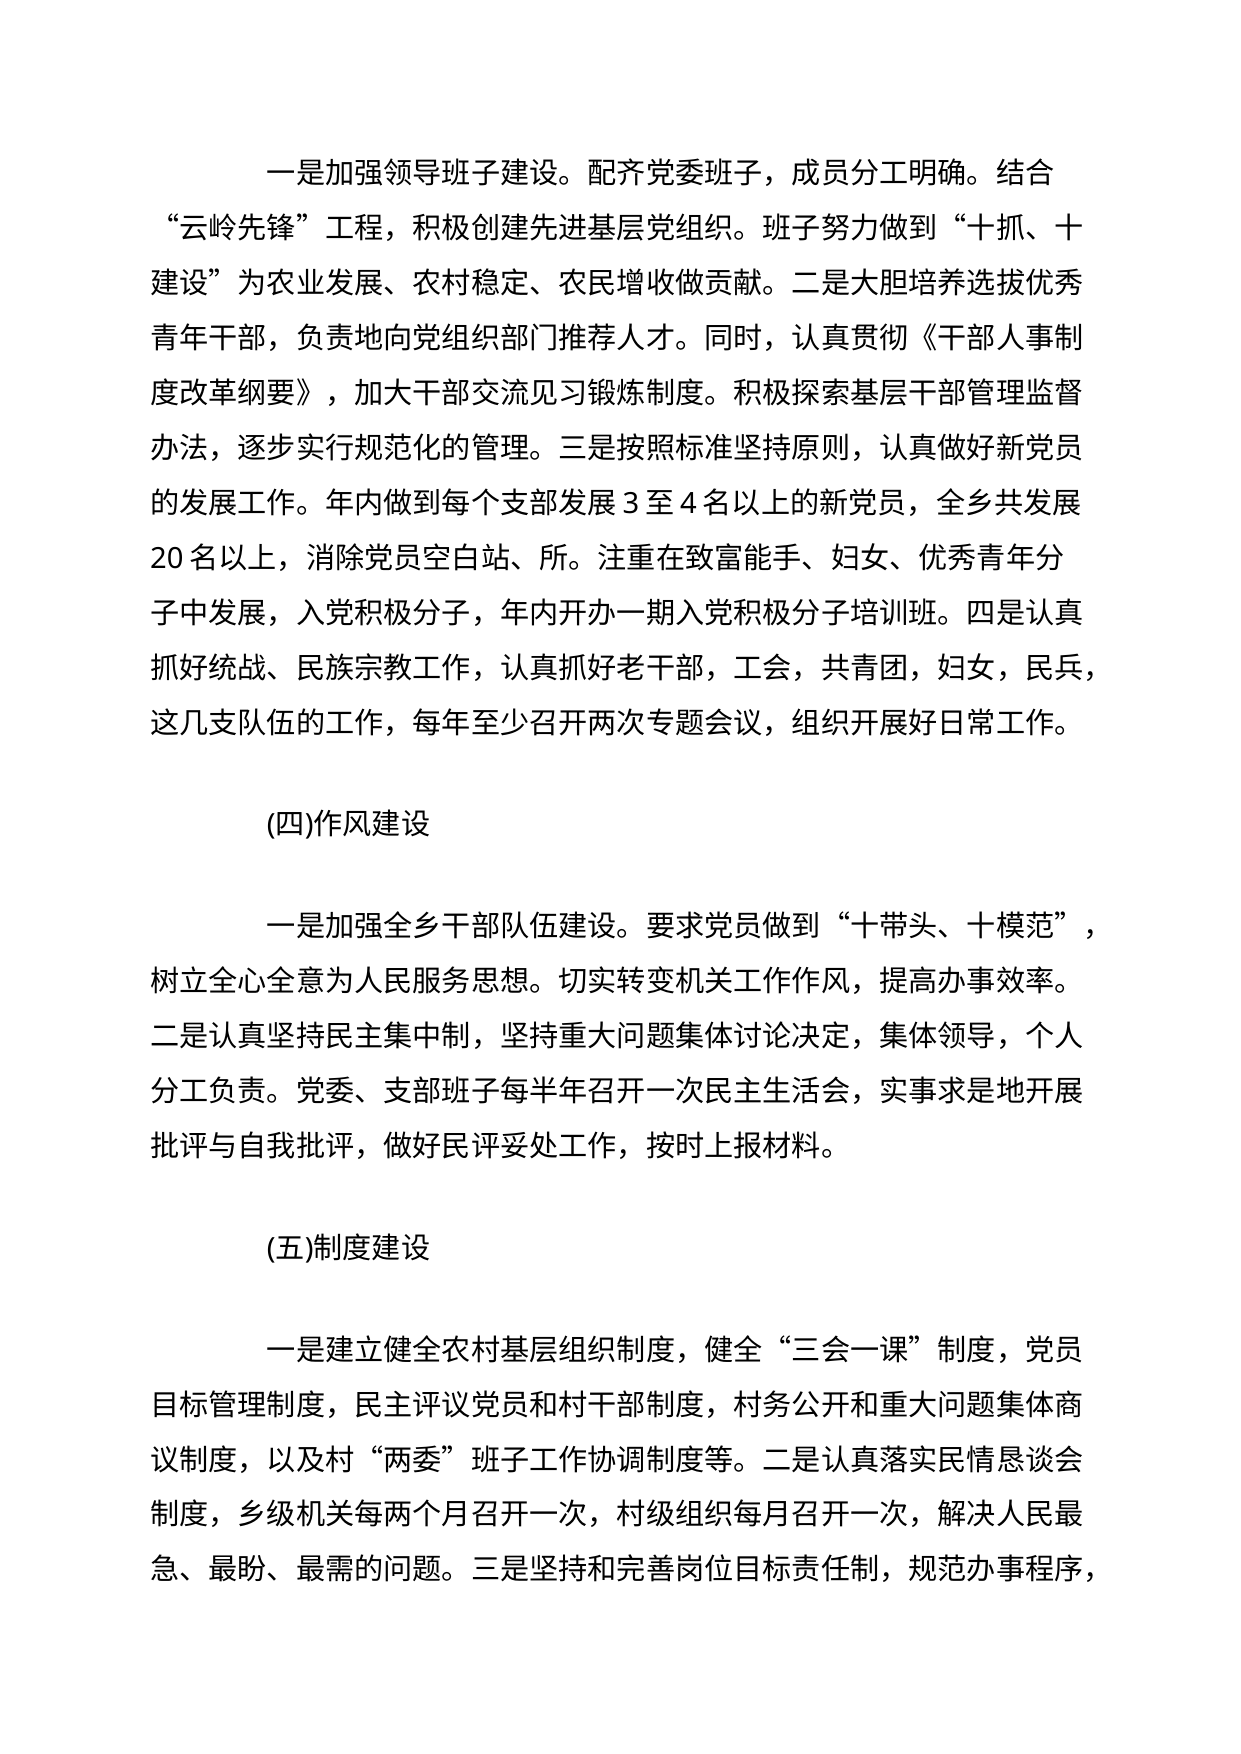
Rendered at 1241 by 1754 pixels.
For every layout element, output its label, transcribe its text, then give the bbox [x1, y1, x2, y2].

text (四)作风建设 [150, 801, 1090, 843]
text (五)制度建设 [150, 1224, 1090, 1267]
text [150, 1326, 1090, 1588]
text 一是加强全乡干部队伍建设。要求党员做到“十带头、十模范”，树立全心全意为人民服务思想。切实转变机关工作作风，提高办事效率。二是认真坚持民主集中制，坚持重大问题集体讨论决定，集体领导，个人分工负责。党委、支部班子每半年召开一次民主生活会，实事求是地开展批评与自我批评，做好民评妥处工作，按时上报材料。 [150, 903, 1090, 1165]
text 一是加强领导班子建设。配齐党委班子，成员分工明确。结合“云岭先锋”工程，积极创建先进基层党组织。班子努力做到“十抓、十建设”为农业发展、农村稳定、农民增收做贡献。二是大胆培养选拔优秀青年干部，负责地向党组织部门推荐人才。同时，认真贯彻《干部人事制度改革纲要》，加大干部交流见习锻炼制度。积极探索基层干部管理监督办法，逐步实行规范化的管理。三是按照标准坚持原则，认真做好新党员的发展工作。年内做到每个支部发展3至4名以上的新党员，全乡共发展20名以上，消除党员空白站、所。注重在致富能手、妇女、优秀青年分子中发展，入党积极分子，年内开办一期入党积极分子培训班。四是认真抓好统战、民族宗教工作，认真抓好老干部，工会，共青团，妇女，民兵，这几支队伍的工作，每年至少召开两次专题会议，组织开展好日常工作。 [150, 150, 1090, 741]
